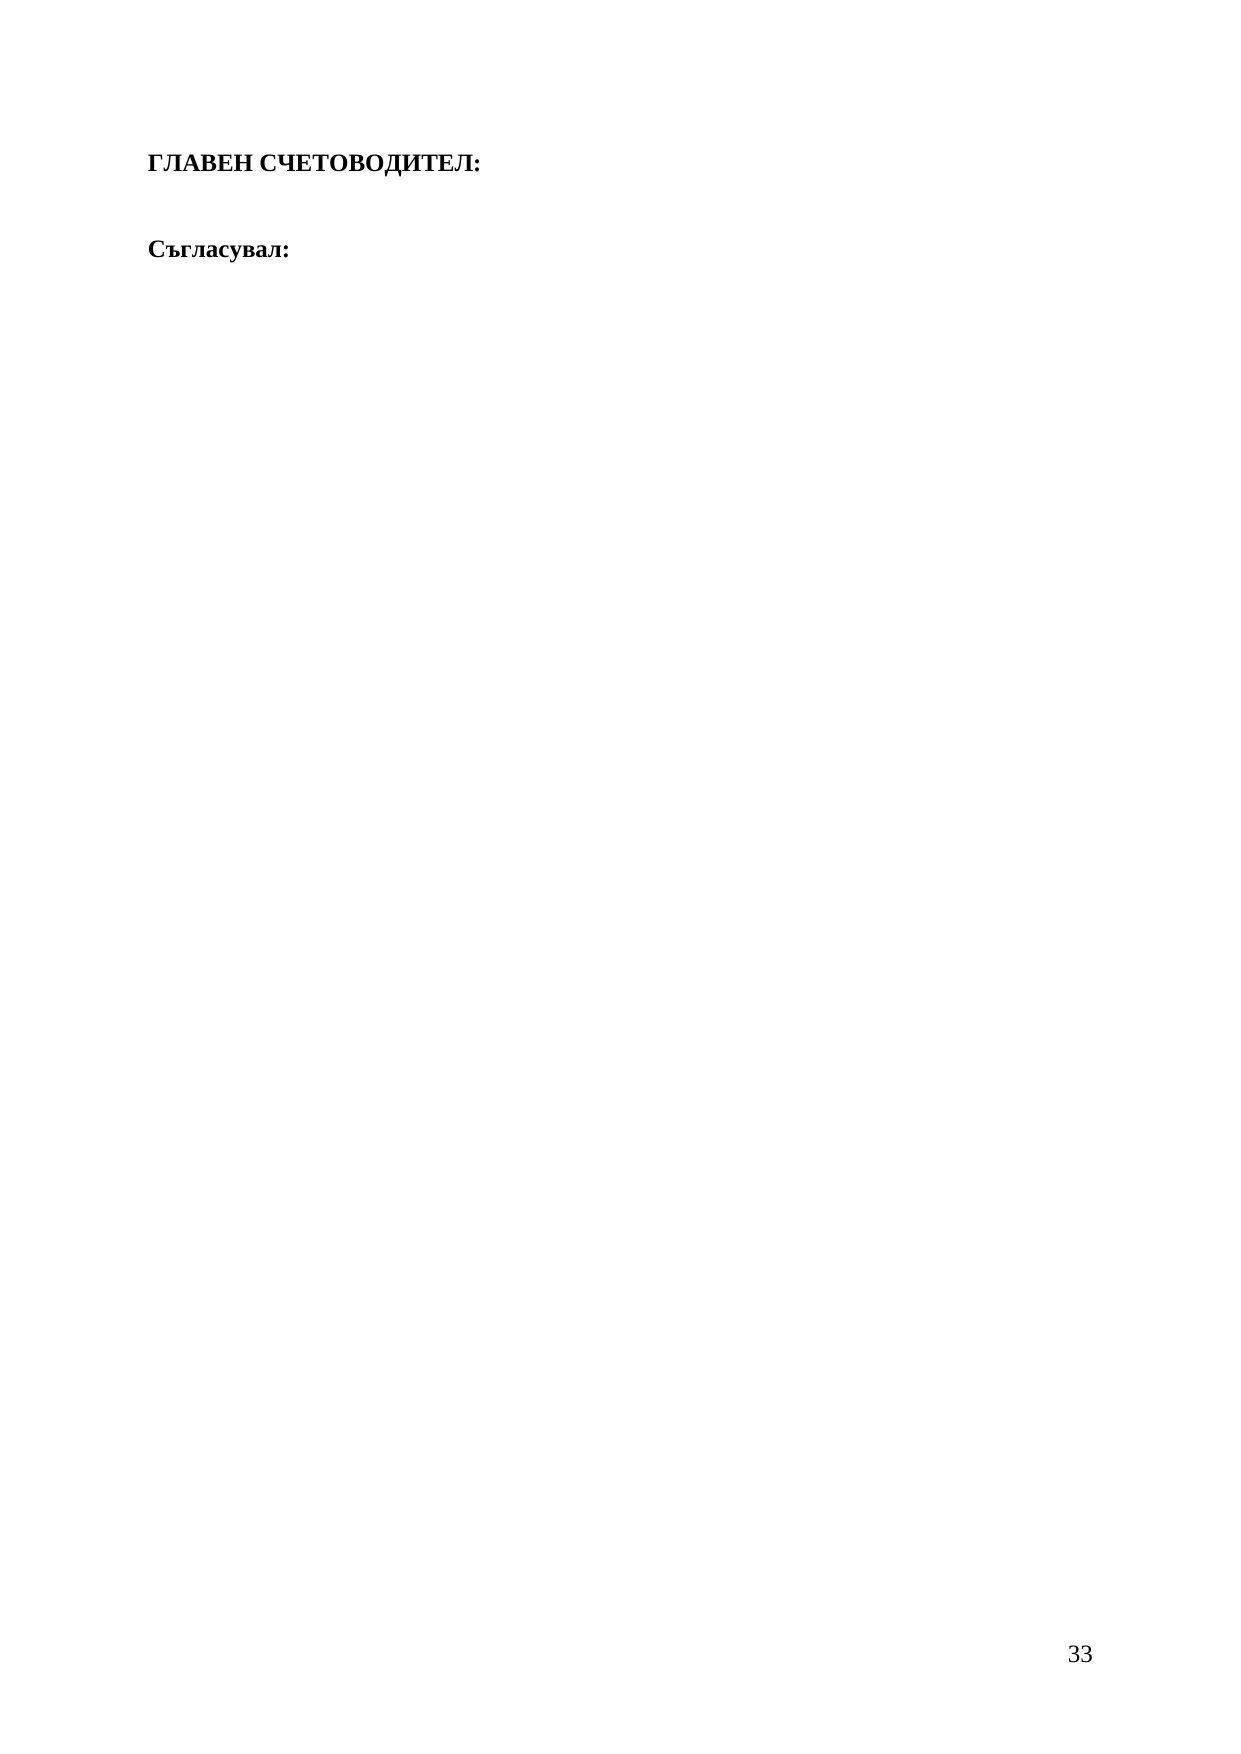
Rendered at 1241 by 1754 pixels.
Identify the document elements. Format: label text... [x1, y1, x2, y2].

text ГЛАВЕН СЧЕТОВОДИТЕЛ: [148, 148, 1093, 176]
text Съгласувал: [148, 234, 1093, 263]
